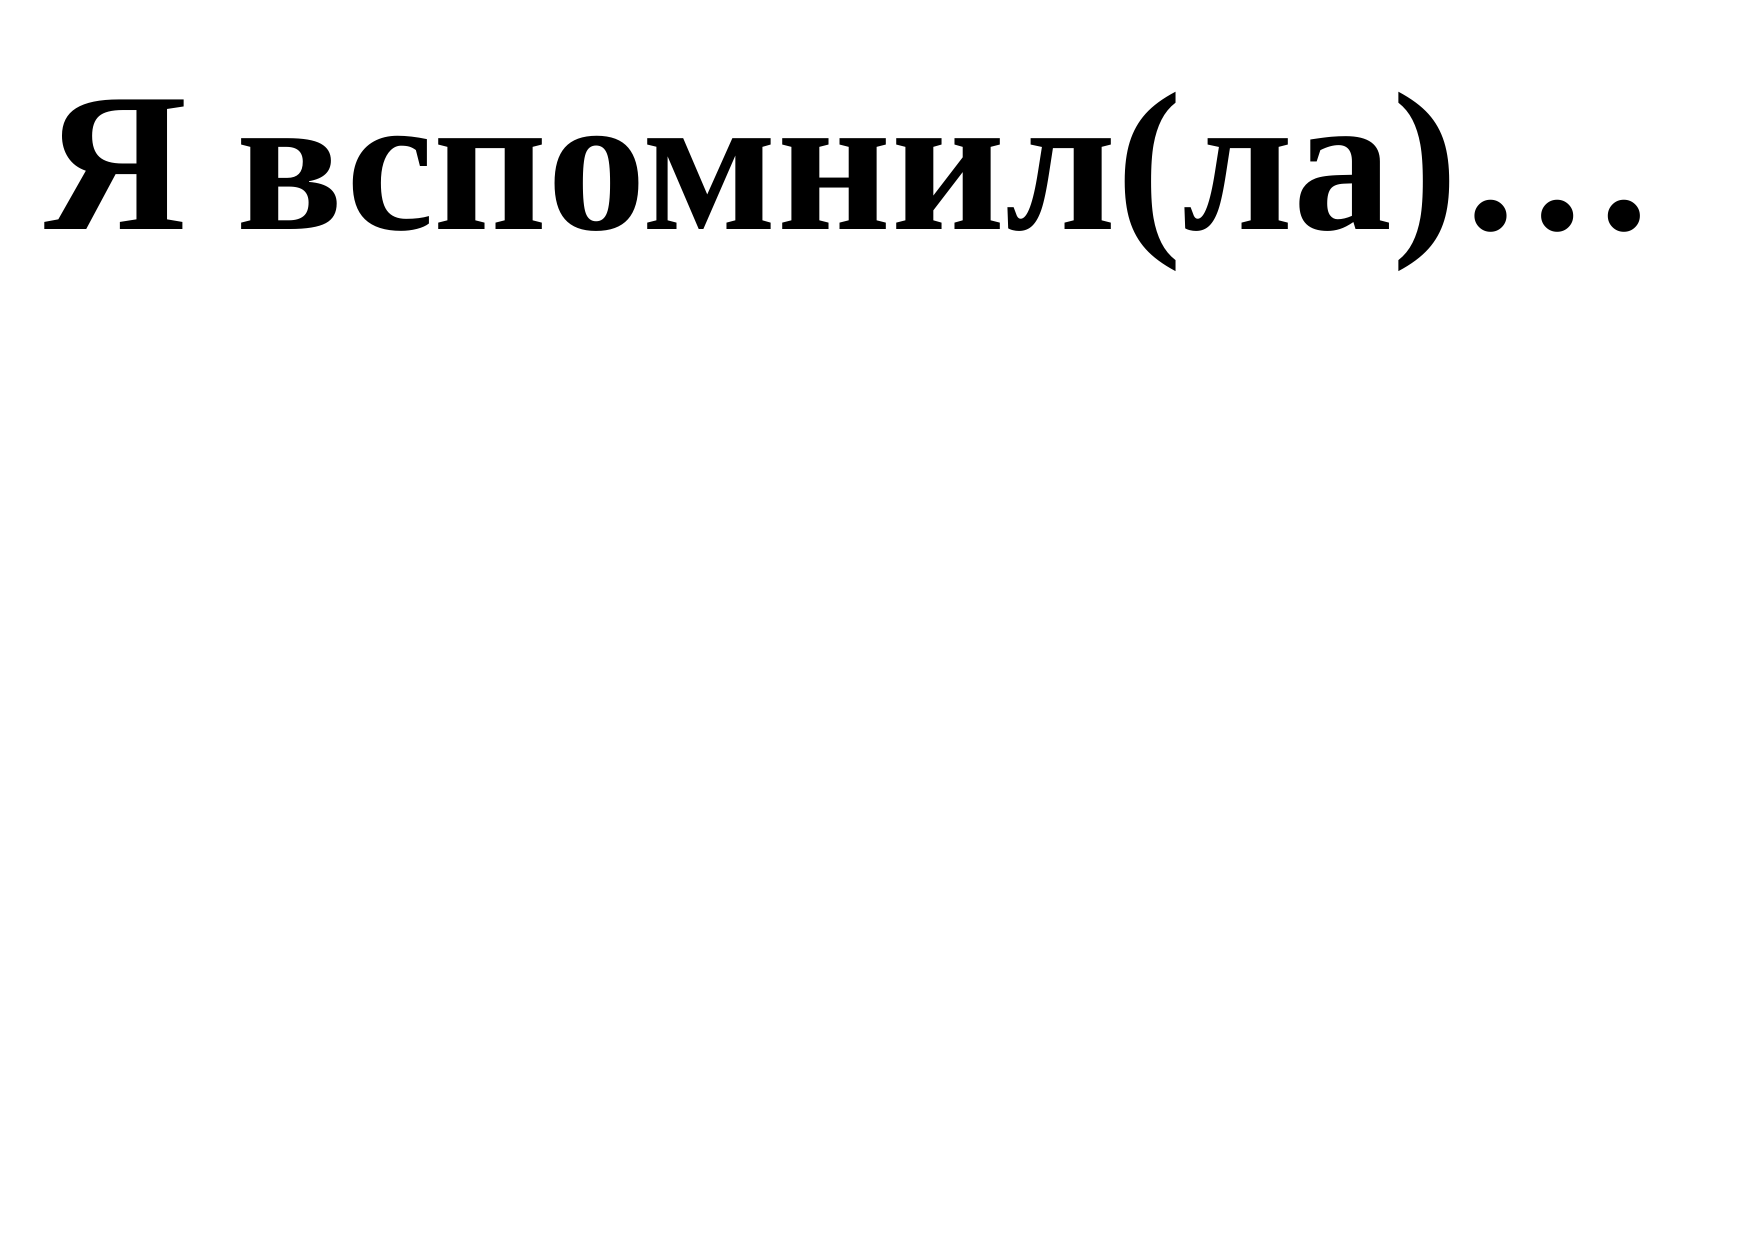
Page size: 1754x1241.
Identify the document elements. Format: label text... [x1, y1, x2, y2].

text Я вспомнил(ла)… [44, 44, 1698, 272]
